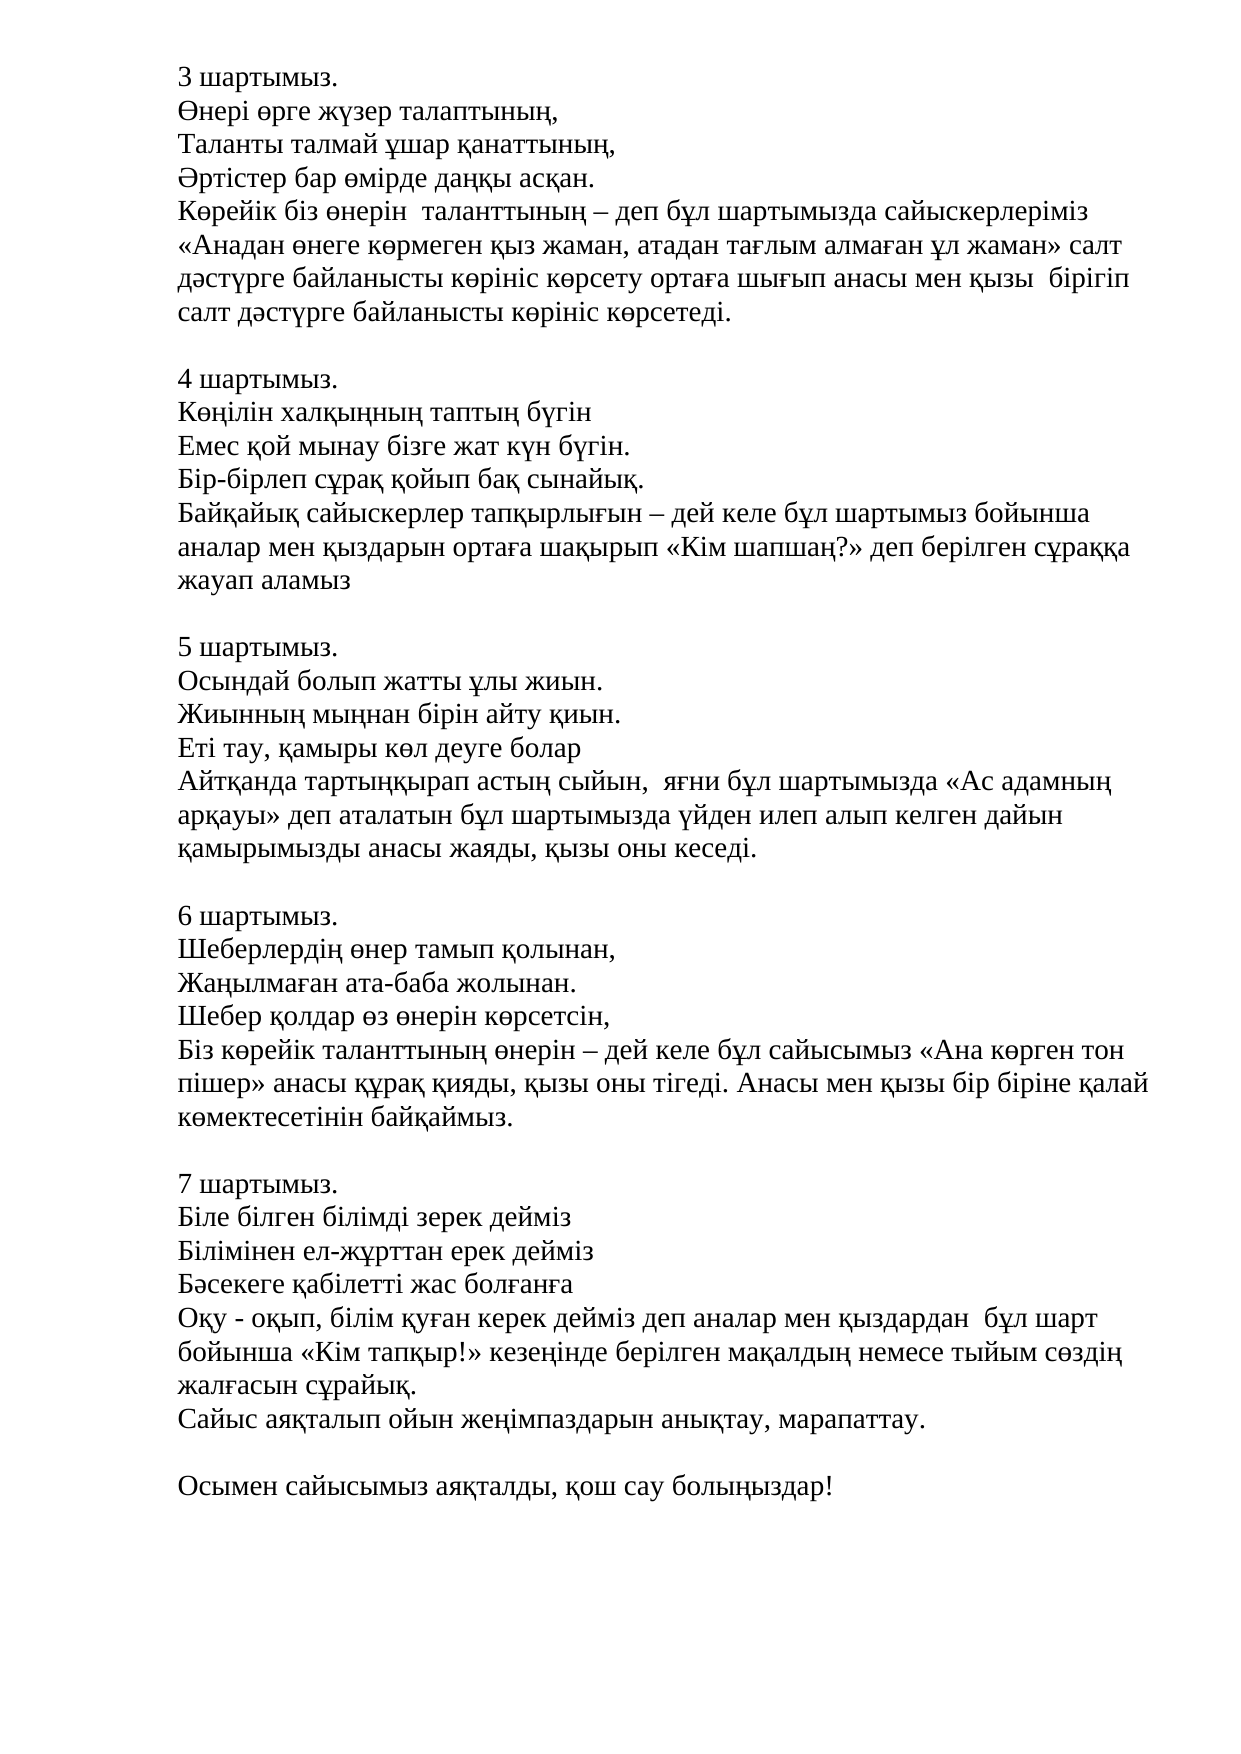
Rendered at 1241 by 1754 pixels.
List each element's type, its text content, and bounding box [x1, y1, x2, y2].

text 3 шартымыз. Өнері өрге жүзер талаптының, Таланты талмай ұшар қанаттының, Әртістер бар өмірде даңқы асқан. Көрейік біз өнерін таланттының – деп бұл шартымызда сайыскерлеріміз «Анадан өнеге көрмеген қыз жаман, атадан тағлым алмаған ұл жаман» салт дәстүрге байланысты көрініс көрсету ортаға шығып анасы мен қызы бірігіп салт дәстүрге байланысты көрініс көрсетеді. [177, 59, 1152, 327]
text Осымен сайысымыз аяқталды, қош сау болыңыздар! [177, 1468, 1152, 1530]
text 5 шартымыз. Осындай болып жатты ұлы жиын. Жиынның мыңнан бірін айту қиын. Еті тау, қамыры көл деуге болар Айтқанда тартыңқырап астың сыйын, яғни бұл шартымызда «Ас адамның арқауы» деп аталатын бұл шартымызда үйден илеп алып келген дайын қамырымызды анасы жаяды, қызы оны кеседі. [177, 629, 1152, 864]
text 7 шартымыз. Біле білген білімді зерек дейміз Білімінен ел-жұрттан ерек дейміз Бәсекеге қабілетті жас болғанға Оқу - оқып, білім қуған керек дейміз деп аналар мен қыздардан бұл шарт бойынша «Кім тапқыр!» кезеңінде берілген мақалдың немесе тыйым сөздің жалғасын сұрайық. [177, 1166, 1152, 1401]
text Сайыс аяқталып ойын жеңімпаздарын анықтау, марапаттау. [177, 1401, 1152, 1434]
text 4 шартымыз. Көңілін халқыңның таптың бүгін Емес қой мынау бізге жат күн бүгін. Бір-бірлеп сұрақ қойып бақ сынайық. Байқайық сайыскерлер тапқырлығын – дей келе бұл шартымыз бойынша аналар мен қыздарын ортаға шақырып «Кім шапшаң?» деп берілген сұраққа жауап аламыз [177, 361, 1152, 596]
text 6 шартымыз. Шеберлердің өнер тамып қолынан, Жаңылмаған ата-баба жолынан. Шебер қолдар өз өнерін көрсетсін, Біз көрейік таланттының өнерін – дей келе бұл сайысымыз «Ана көрген тон пішер» анасы құрақ қияды, қызы оны тігеді. Анасы мен қызы бір біріне қалай көмектесетінін байқаймыз. [177, 898, 1152, 1132]
